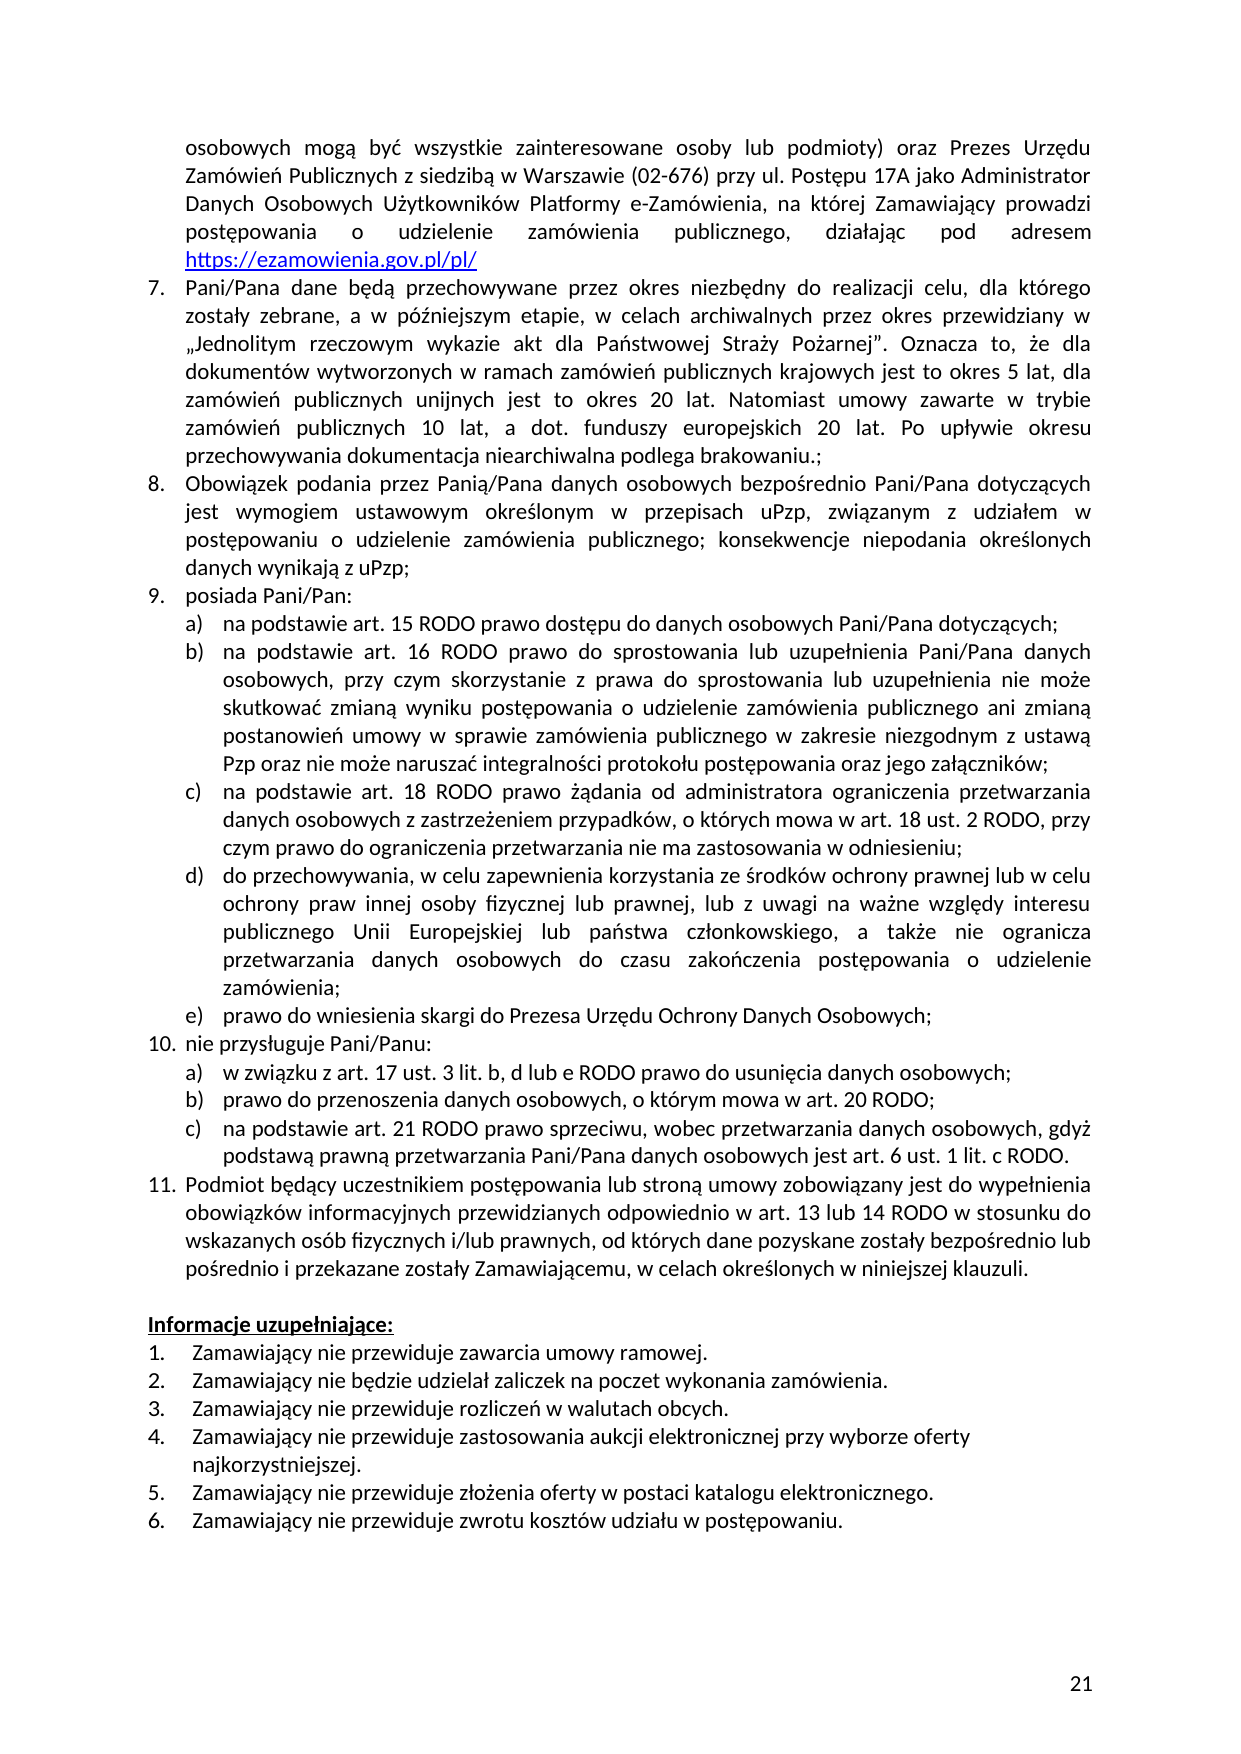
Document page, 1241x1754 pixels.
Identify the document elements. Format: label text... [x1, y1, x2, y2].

list posiada Pani/Pan: [148, 581, 1093, 609]
text 3. Zamawiający nie przewiduje rozliczeń w walutach obcych. [148, 1394, 1092, 1422]
list Obowiązek podania przez Panią/Pana danych osobowych bezpośrednio Pani/Pana dotyczących jest wymogiem ustawowym określonym w przepisach uPzp, związanym z udziałem w postępowaniu o udzielenie zamówienia publicznego; konsekwencje niepodania określonych danych wynikają z uPzp; [148, 469, 1093, 581]
list prawo do przenoszenia danych osobowych, o którym mowa w art. 20 RODO; [185, 1086, 1093, 1114]
list do przechowywania, w celu zapewnienia korzystania ze środków ochrony prawnej lub w celu ochrony praw innej osoby fizycznej lub prawnej, lub z uwagi na ważne względy interesu publicznego Unii Europejskiej lub państwa członkowskiego, a także nie ogranicza przetwarzania danych osobowych do czasu zakończenia postępowania o udzielenie zamówienia; [185, 861, 1093, 1002]
text 4. Zamawiający nie przewiduje zastosowania aukcji elektronicznej przy wyborze oferty najkorzystniejszej. [148, 1422, 1093, 1478]
list na podstawie art. 15 RODO prawo dostępu do danych osobowych Pani/Pana dotyczących; [185, 609, 1093, 637]
list na podstawie art. 21 RODO prawo sprzeciwu, wobec przetwarzania danych osobowych, gdyż podstawą prawną przetwarzania Pani/Pana danych osobowych jest art. 6 ust. 1 lit. c RODO. [185, 1114, 1093, 1170]
text 5. Zamawiający nie przewiduje złożenia oferty w postaci katalogu elektronicznego. [148, 1478, 1093, 1506]
list Podmiot będący uczestnikiem postępowania lub stroną umowy zobowiązany jest do wypełnienia obowiązków informacyjnych przewidzianych odpowiednio w art. 13 lub 14 RODO w stosunku do wskazanych osób fizycznych i/lub prawnych, od których dane pozyskane zostały bezpośrednio lub pośrednio i przekazane zostały Zamawiającemu, w celach określonych w niniejszej klauzuli. [148, 1170, 1093, 1282]
list Pani/Pana dane będą przechowywane przez okres niezbędny do realizacji celu, dla którego zostały zebrane, a w późniejszym etapie, w celach archiwalnych przez okres przewidziany w „Jednolitym rzeczowym wykazie akt dla Państwowej Straży Pożarnej”. Oznacza to, że dla dokumentów wytworzonych w ramach zamówień publicznych krajowych jest to okres 5 lat, dla zamówień publicznych unijnych jest to okres 20 lat. Natomiast umowy zawarte w trybie zamówień publicznych 10 lat, a dot. funduszy europejskich 20 lat. Po upływie okresu przechowywania dokumentacja niearchiwalna podlega brakowaniu.; [148, 273, 1093, 469]
list w związku z art. 17 ust. 3 lit. b, d lub e RODO prawo do usunięcia danych osobowych; [185, 1058, 1093, 1086]
text 1. Zamawiający nie przewiduje zawarcia umowy ramowej. [148, 1338, 1092, 1366]
list na podstawie art. 16 RODO prawo do sprostowania lub uzupełnienia Pani/Pana danych osobowych, przy czym skorzystanie z prawa do sprostowania lub uzupełnienia nie może skutkować zmianą wyniku postępowania o udzielenie zamówienia publicznego ani zmianą postanowień umowy w sprawie zamówienia publicznego w zakresie niezgodnym z ustawą Pzp oraz nie może naruszać integralności protokołu postępowania oraz jego załączników; [185, 637, 1093, 777]
text 2. Zamawiający nie będzie udzielał zaliczek na poczet wykonania zamówienia. [148, 1366, 1092, 1394]
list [148, 133, 1093, 273]
list na podstawie art. 18 RODO prawo żądania od administratora ograniczenia przetwarzania danych osobowych z zastrzeżeniem przypadków, o których mowa w art. 18 ust. 2 RODO, przy czym prawo do ograniczenia przetwarzania nie ma zastosowania w odniesieniu; [185, 777, 1093, 861]
text 6. Zamawiający nie przewiduje zwrotu kosztów udziału w postępowaniu. [148, 1506, 1093, 1534]
text Informacje uzupełniające: [148, 1310, 1093, 1338]
list prawo do wniesienia skargi do Prezesa Urzędu Ochrony Danych Osobowych; [185, 1002, 1093, 1029]
list nie przysługuje Pani/Panu: [148, 1029, 1093, 1058]
